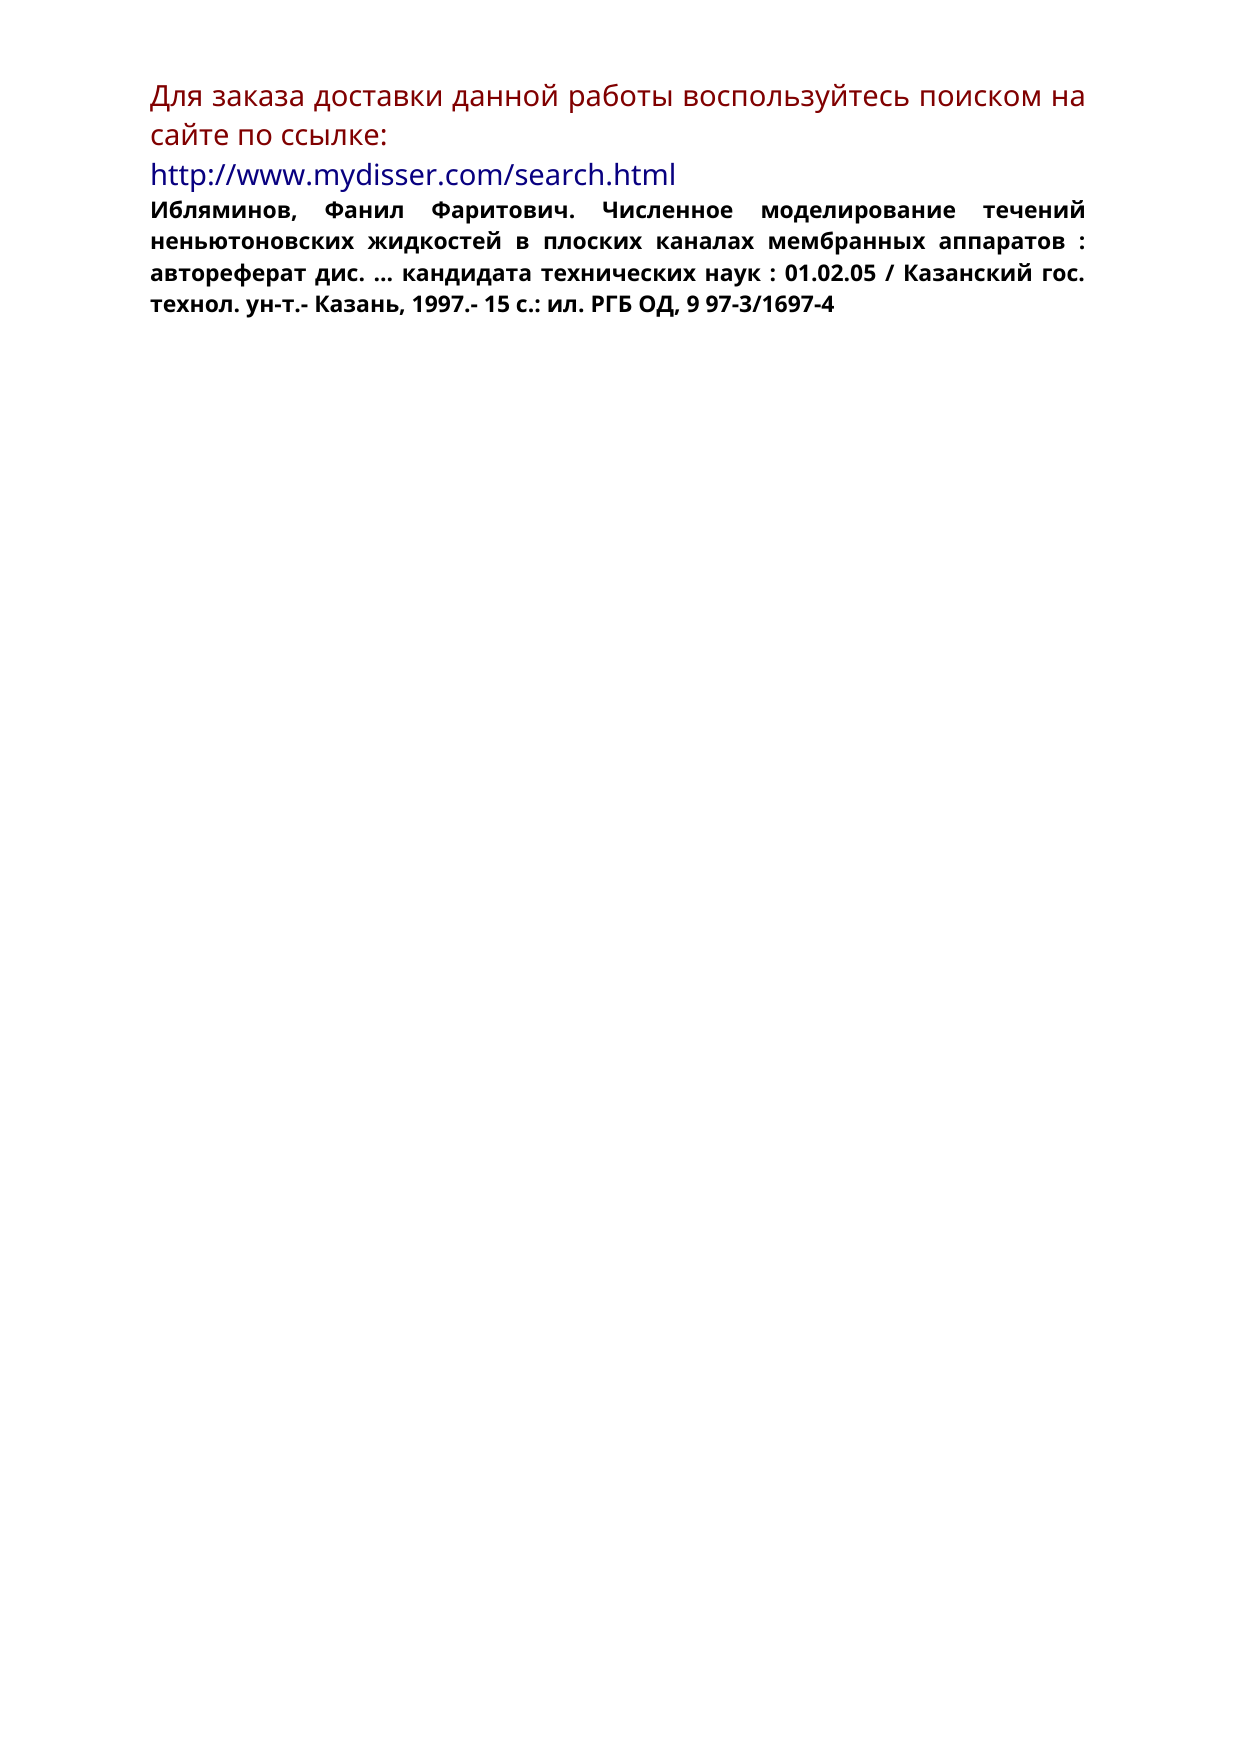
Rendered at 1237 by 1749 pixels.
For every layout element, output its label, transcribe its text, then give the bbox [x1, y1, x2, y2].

text Ибляминов, Фанил Фаритович. Численное моделирование течений неньютоновских жидкостей в плоских каналах мембранных аппаратов : автореферат дис. ... кандидата технических наук : 01.02.05 / Казанский гос. технол. ун-т.- Казань, 1997.- 15 с.: ил. РГБ ОД, 9 97-3/1697-4 [150, 194, 1086, 319]
